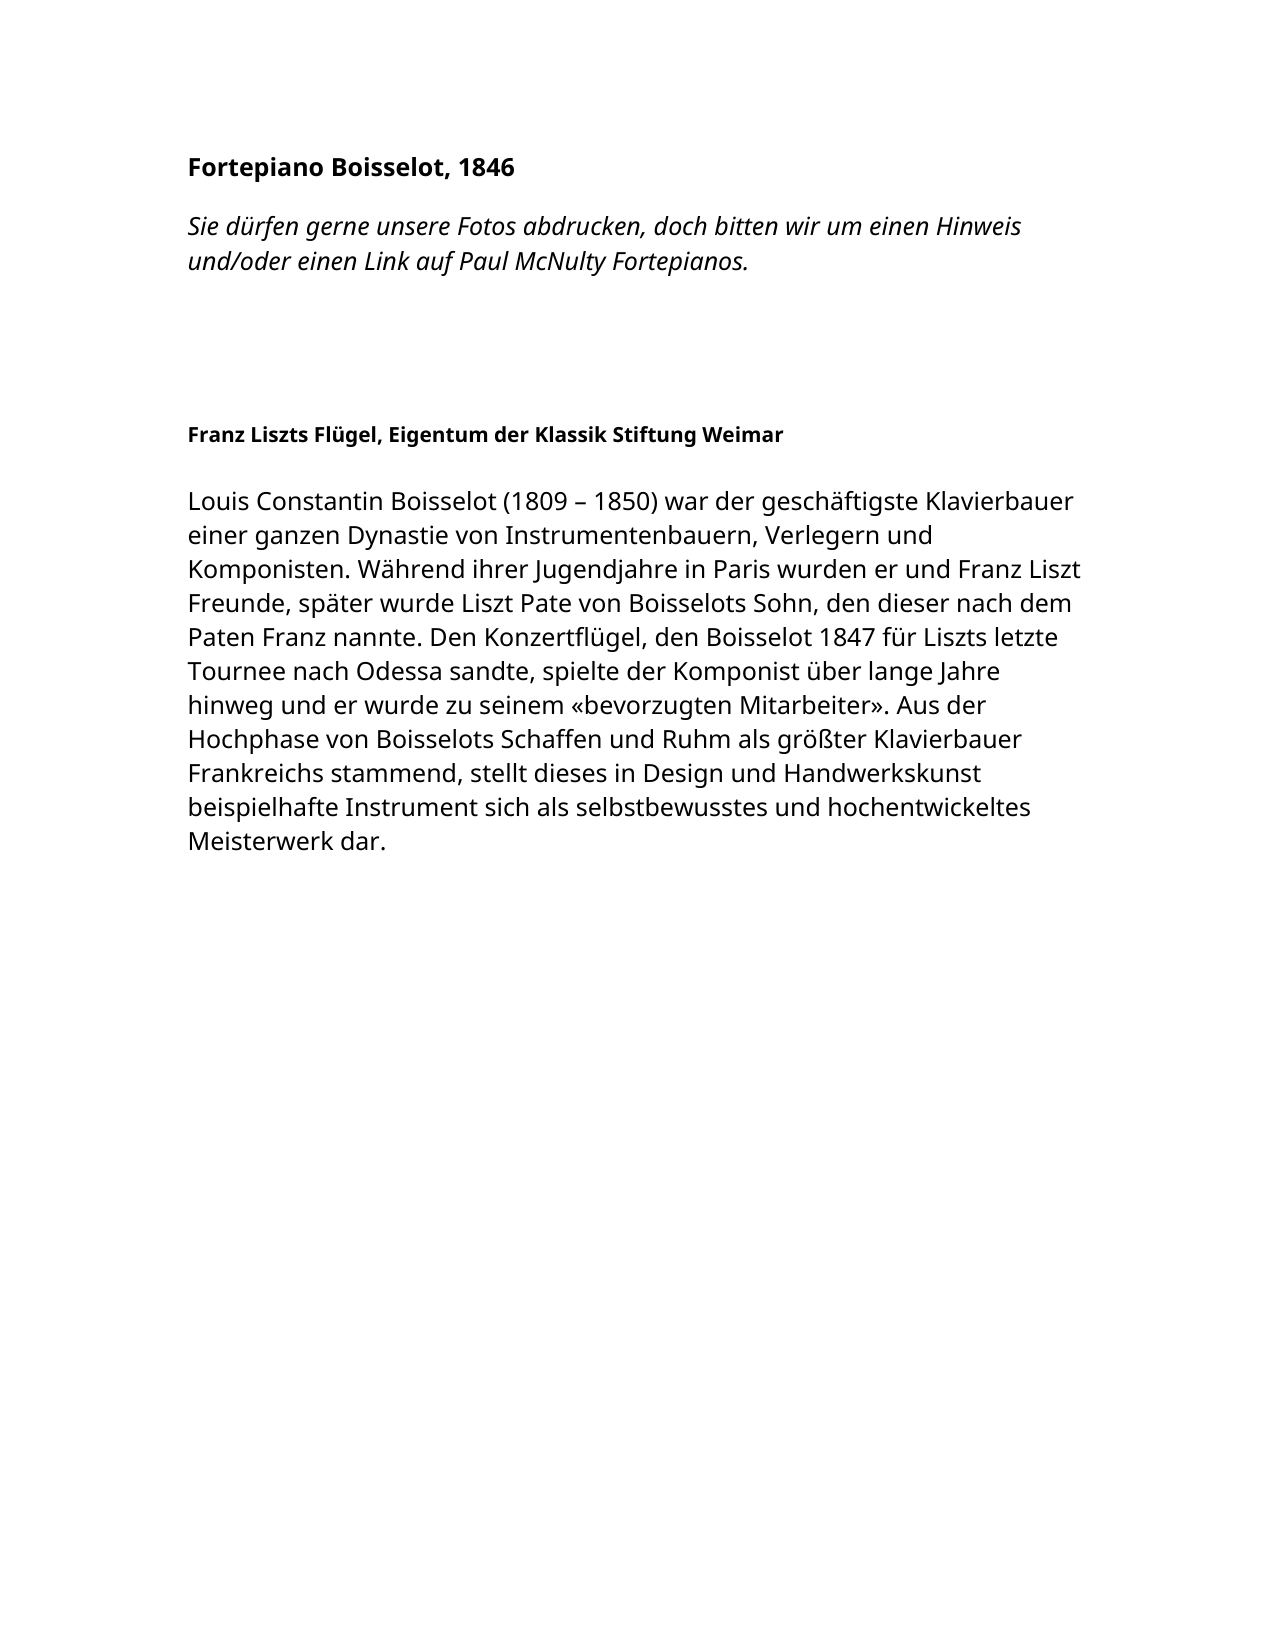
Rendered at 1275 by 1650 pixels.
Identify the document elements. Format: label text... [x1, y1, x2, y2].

text Sie dürfen gerne unsere Fotos abdrucken, doch bitten wir um einen Hinweis und/oder einen Link auf Paul McNulty Fortepianos. [187, 209, 1087, 277]
text Louis Constantin Boisselot (1809 – 1850) war der geschäftigste Klavierbauer einer ganzen Dynastie von Instrumentenbauern, Verlegern und Komponisten. Während ihrer Jugendjahre in Paris wurden er und Franz Liszt Freunde, später wurde Liszt Pate von Boisselots Sohn, den dieser nach dem Paten Franz nannte. Den Konzertflügel, den Boisselot 1847 für Liszts letzte Tournee nach Odessa sandte, spielte der Komponist über lange Jahre hinweg und er wurde zu seinem «bevorzugten Mitarbeiter». Aus der Hochphase von Boisselots Schaffen und Ruhm als größter Klavierbauer Frankreichs stammend, stellt dieses in Design und Handwerkskunst beispielhafte Instrument sich als selbstbewusstes und hochentwickeltes Meisterwerk dar. [187, 483, 1087, 858]
text Franz Liszts Flügel, Eigentum der Klassik Stiftung Weimar [187, 420, 1087, 449]
text Fortepiano Boisselot, 1846 [187, 150, 1087, 184]
